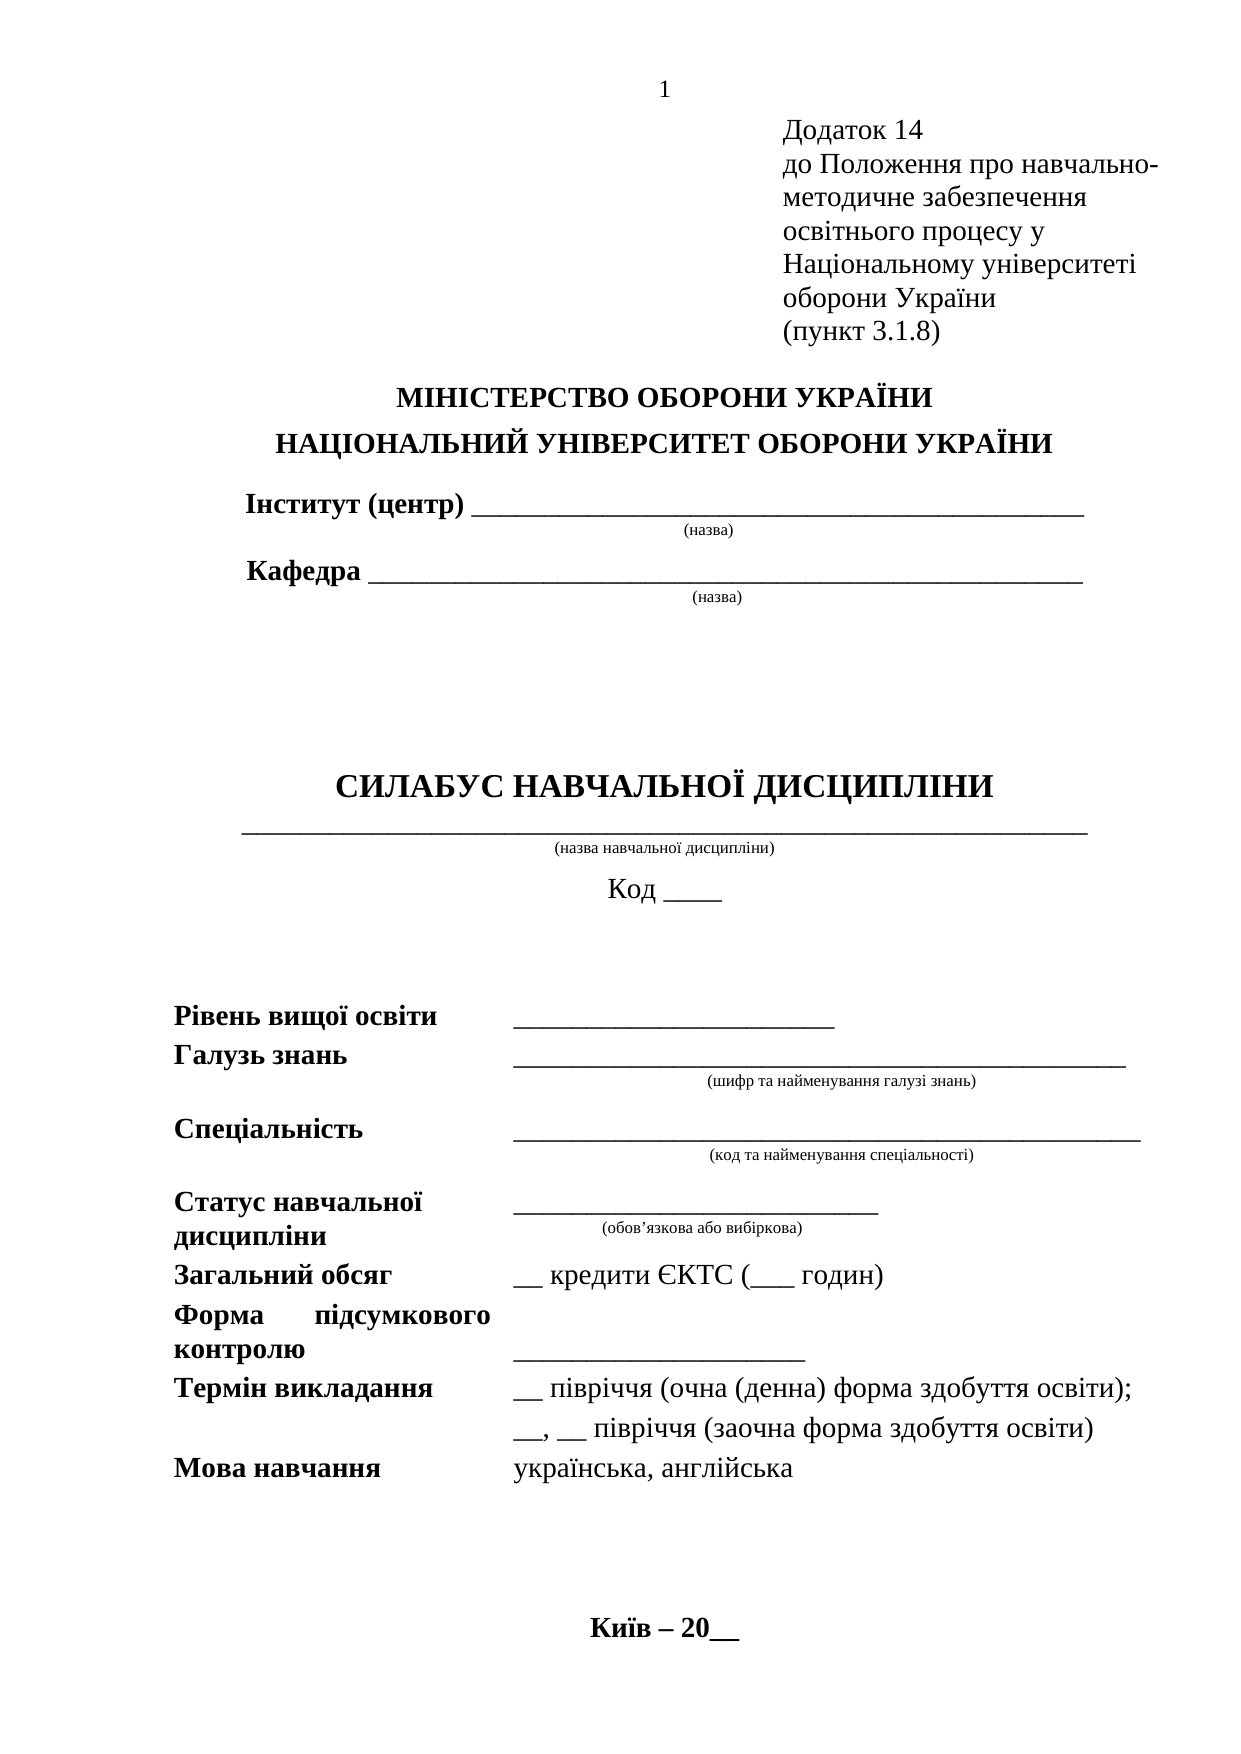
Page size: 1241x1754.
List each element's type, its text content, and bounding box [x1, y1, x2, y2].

text Київ – 20__ [148, 1613, 1181, 1643]
text (назва) [148, 587, 1181, 621]
text Кафедра _________________________________________________ [148, 553, 1181, 587]
table_cell Статус навчальної дисципліни [163, 1178, 502, 1251]
text МІНІСТЕРСТВО ОБОРОНИ УКРАЇНИ [148, 381, 1181, 414]
table_cell Спеціальність [163, 1105, 502, 1178]
text Код ____ [148, 872, 1181, 905]
table_cell українська, англійська [502, 1444, 1181, 1484]
table_cell ____________________ [502, 1291, 1181, 1364]
subtitle СИЛАБУС НАВЧАЛЬНОЇ ДИСЦИПЛІНИ [148, 770, 1181, 804]
text Інститут (центр) __________________________________________ [148, 486, 1181, 520]
text до Положення про навчально-методичне забезпечення освітнього процесу у Національному університеті оборони України [783, 146, 1181, 313]
table_cell Термін викладання [163, 1364, 502, 1444]
table_header ______________________ [502, 991, 1181, 1031]
text Додаток 14 [783, 112, 1181, 146]
table_cell _________________________ (обов’язкова або вибіркова) [502, 1178, 1181, 1251]
table_cell Мова навчання [163, 1444, 502, 1484]
text (пункт 3.1.8) [783, 313, 1181, 347]
text __________________________________________________________ [148, 804, 1181, 838]
text (назва) [148, 520, 1181, 553]
table_cell Галузь знань [163, 1031, 502, 1104]
table_header Рівень вищої освіти [163, 991, 502, 1031]
text (назва навчальної дисципліни) [148, 838, 1181, 872]
table_cell Форма підсумкового контролю [163, 1291, 502, 1364]
text НАЦІОНАЛЬНИЙ УНІВЕРСИТЕТ ОБОРОНИ УКРАЇНИ [134, 427, 1194, 460]
table_cell __ півріччя (очна (денна) форма здобуття освіти); __, __ півріччя (заочна форма здобуття освіти) [502, 1364, 1181, 1444]
table_cell Загальний обсяг [163, 1251, 502, 1291]
table_cell __ кредити ЄКТС (___ годин) [502, 1251, 1181, 1291]
table_cell ___________________________________________ (код та найменування спеціальності) [502, 1105, 1181, 1178]
table_cell __________________________________________ (шифр та найменування галузі знань) [502, 1031, 1181, 1104]
